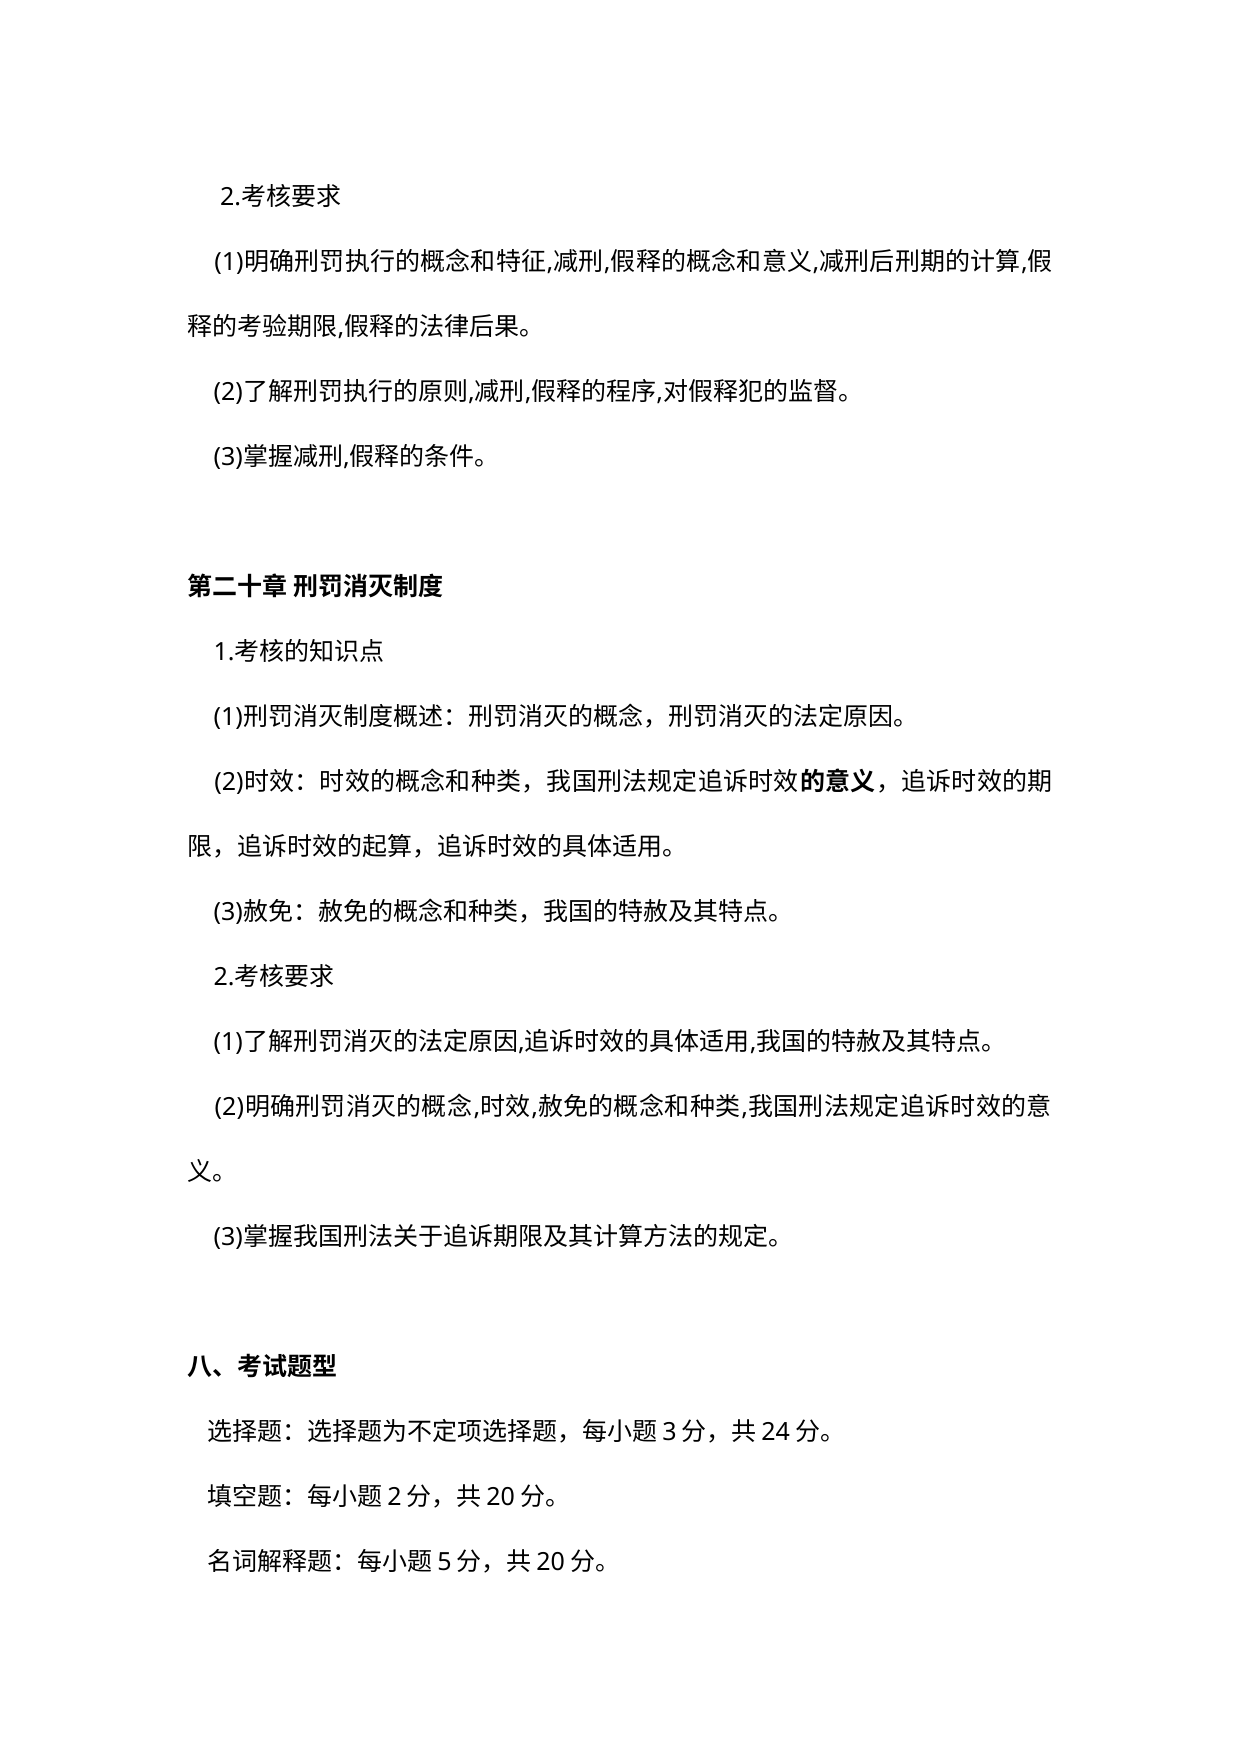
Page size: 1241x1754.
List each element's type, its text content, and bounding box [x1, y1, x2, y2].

text 填空题：每小题2分，共20分。 [187, 1462, 1053, 1527]
text 选择题：选择题为不定项选择题，每小题3分，共24分。 [187, 1397, 1053, 1462]
text 第二十章 刑罚消灭制度 [187, 552, 1053, 617]
text 1.考核的知识点 (1)刑罚消灭制度概述：刑罚消灭的概念，刑罚消灭的法定原因。 (2)时效：时效的概念和种类，我国刑法规定追诉时效的意义，追诉时效的期限，追诉时效的起算，追诉时效的具体适用。 [187, 617, 1053, 877]
text 2.考核要求 (1)了解刑罚消灭的法定原因,追诉时效的具体适用,我国的特赦及其特点。 (2)明确刑罚消灭的概念,时效,赦免的概念和种类,我国刑法规定追诉时效的意义。 (3)掌握我国刑法关于追诉期限及其计算方法的规定。 [187, 942, 1053, 1267]
text 名词解释题：每小题5分，共20分。 [187, 1527, 1053, 1592]
text (2)了解刑罚执行的原则,减刑,假释的程序,对假释犯的监督。 (3)掌握减刑,假释的条件。 [187, 357, 1053, 487]
text 八、考试题型 [187, 1332, 1053, 1397]
text (3)赦免：赦免的概念和种类，我国的特赦及其特点。 [187, 877, 1053, 942]
text 2.考核要求 (1)明确刑罚执行的概念和特征,减刑,假释的概念和意义,减刑后刑期的计算,假释的考验期限,假释的法律后果。 [187, 162, 1053, 357]
